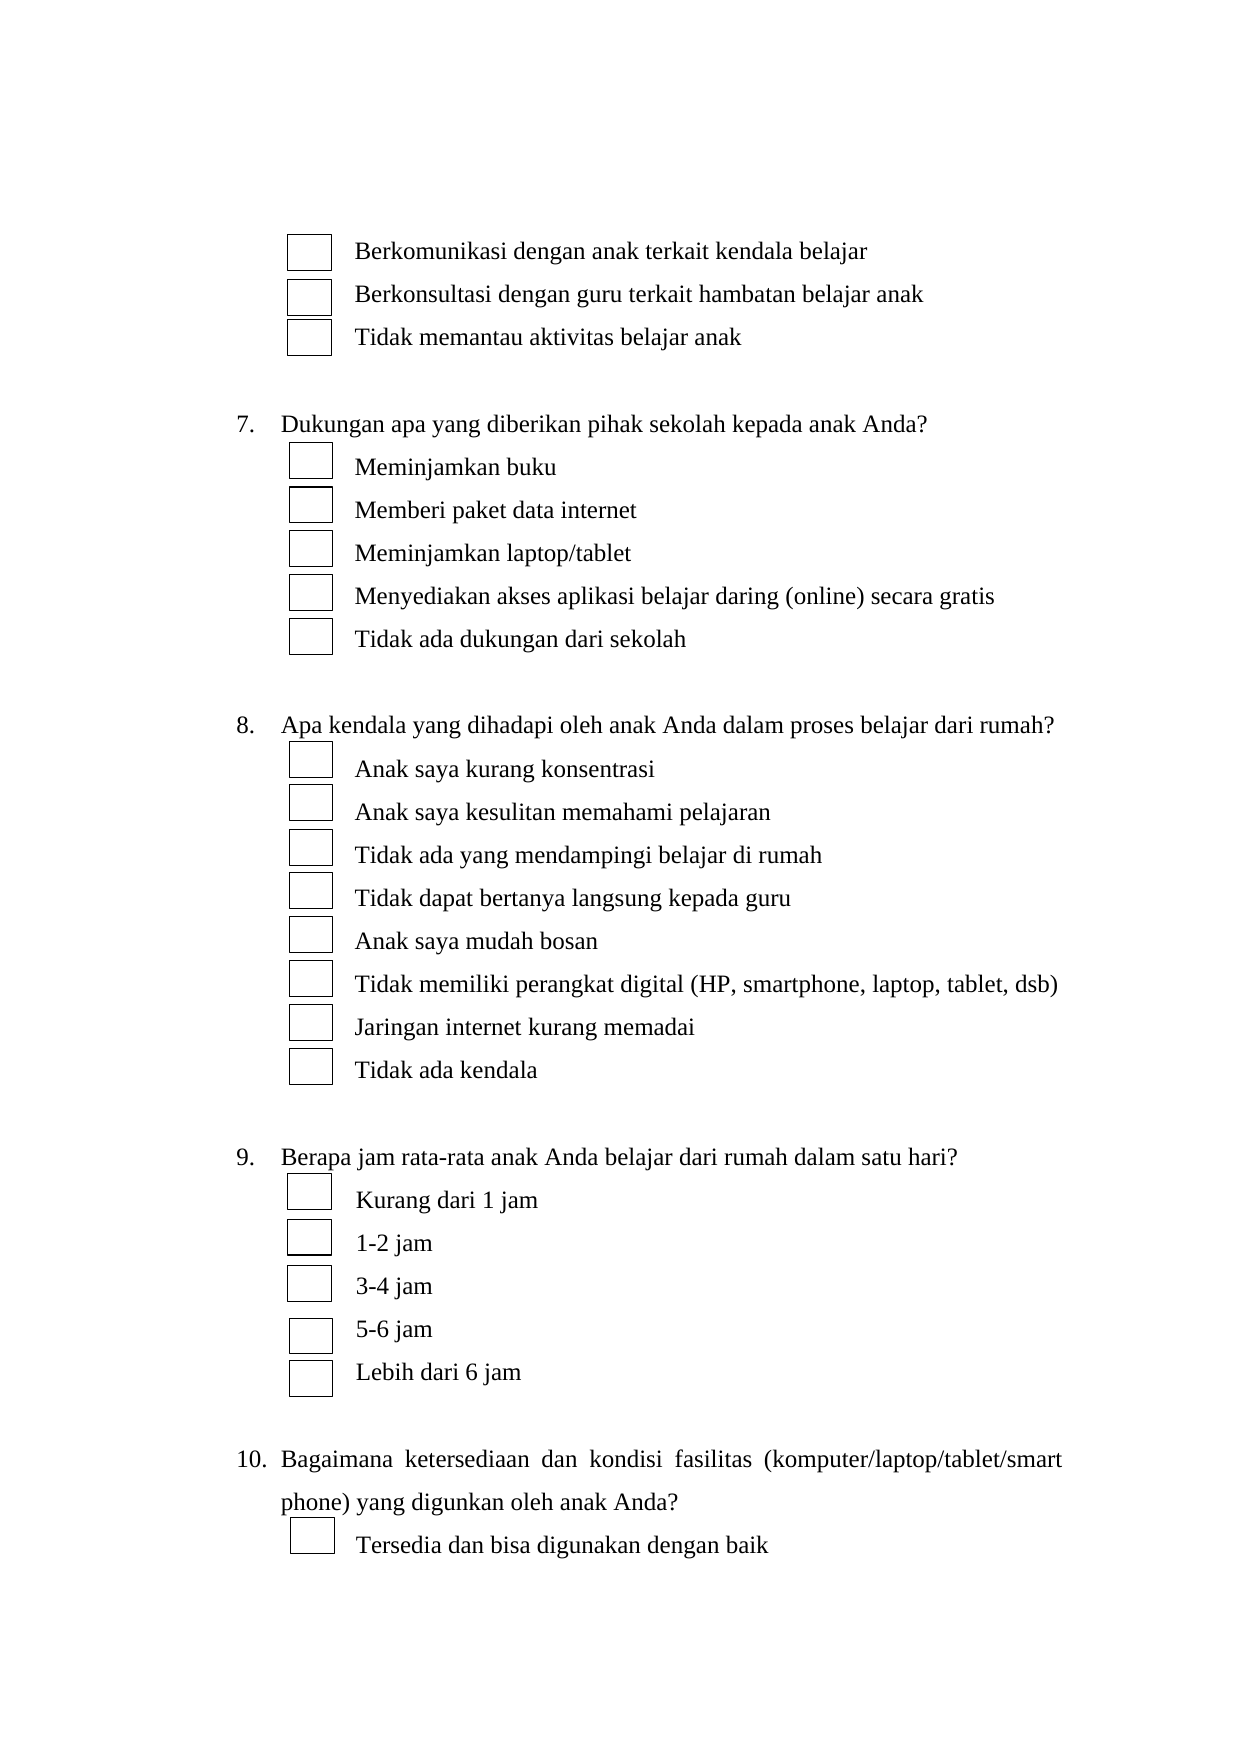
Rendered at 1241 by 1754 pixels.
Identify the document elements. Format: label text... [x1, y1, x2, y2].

list Tidak memantau aktivitas belajar anak [354, 322, 1063, 351]
list Tidak ada yang mendampingi belajar di rumah [354, 840, 1063, 869]
list Meminjamkan laptop/tablet [354, 538, 1063, 567]
list Anak saya kesulitan memahami pelajaran [354, 797, 1063, 826]
list 3-4 jam [332, 1271, 1063, 1300]
list Tidak ada dukungan dari sekolah [354, 624, 1063, 653]
list Berkonsultasi dengan guru terkait hambatan belajar anak [354, 279, 1063, 308]
list Menyediakan akses aplikasi belajar daring (online) secara gratis [354, 581, 1063, 610]
list Tidak ada kendala [354, 1056, 1063, 1084]
list Lebih dari 6 jam [325, 1357, 1063, 1386]
list Apa kendala yang dihadapi oleh anak Anda dalam proses belajar dari rumah? [236, 711, 1063, 739]
list Bagaimana ketersediaan dan kondisi fasilitas (komputer/laptop/tablet/smart phone) yang digunkan oleh anak Anda? [236, 1444, 1063, 1516]
list Anak saya kurang konsentrasi [354, 754, 1063, 782]
list 1-2 jam [356, 1228, 1063, 1257]
list Meminjamkan buku [354, 452, 1063, 481]
list Berapa jam rata-rata anak Anda belajar dari rumah dalam satu hari? [236, 1142, 1063, 1171]
list Dukungan apa yang diberikan pihak sekolah kepada anak Anda? [236, 409, 1063, 437]
list Jaringan internet kurang memadai [354, 1012, 1063, 1041]
list Kurang dari 1 jam [325, 1185, 1063, 1214]
list Memberi paket data internet [354, 495, 1063, 524]
list Tersedia dan bisa digunakan dengan baik [356, 1530, 1063, 1559]
list Anak saya mudah bosan [354, 926, 1063, 955]
list Tidak memiliki perangkat digital (HP, smartphone, laptop, tablet, dsb) [354, 969, 1063, 998]
list 5-6 jam [325, 1314, 1063, 1343]
list Berkomunikasi dengan anak terkait kendala belajar [354, 236, 1063, 265]
list Tidak dapat bertanya langsung kepada guru [354, 883, 1063, 912]
